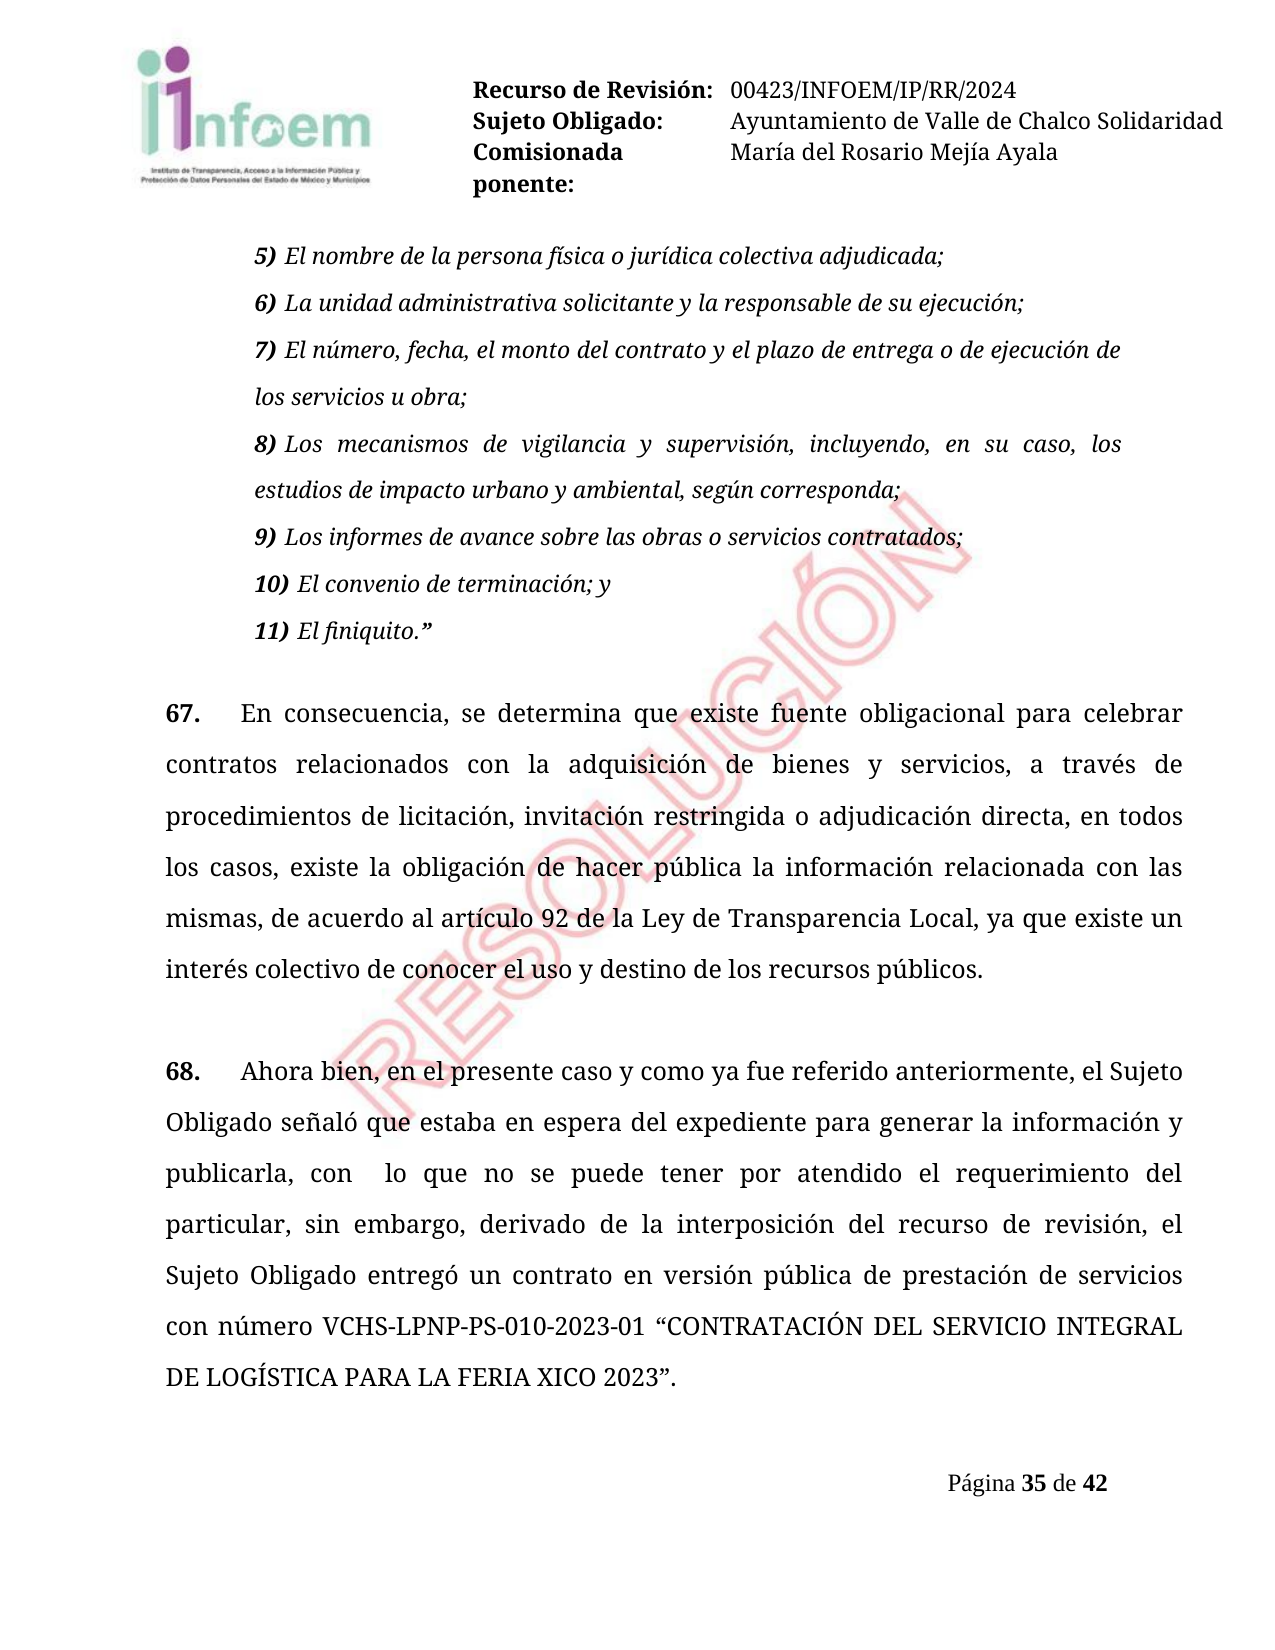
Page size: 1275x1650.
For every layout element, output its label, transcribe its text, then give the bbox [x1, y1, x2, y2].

text 11) El finiquito.” [254, 615, 1125, 646]
text 7) El número, fecha, el monto del contrato y el plazo de entrega o de ejecución de los servicios u obra; [254, 334, 1125, 412]
text 10) El convenio de terminación; y [254, 568, 1125, 599]
text 5) El nombre de la persona física o jurídica colectiva adjudicada; [254, 240, 1125, 271]
text 6) La unidad administrativa solicitante y la responsable de su ejecución; [254, 287, 1125, 318]
text 9) Los informes de avance sobre las obras o servicios contratados; [254, 521, 1125, 553]
list En consecuencia, se determina que existe fuente obligacional para celebrar contratos relacionados con la adquisición de bienes y servicios, a través de procedimientos de licitación, invitación restringida o adjudicación directa, en todos los casos, existe la obligación de hacer pública la información relacionada con las mismas, de acuerdo al artículo 92 de la Ley de Transparencia Local, ya que existe un interés colectivo de conocer el uso y destino de los recursos públicos. [165, 696, 1184, 985]
picture [22, 0, 1251, 1589]
text 8) Los mecanismos de vigilancia y supervisión, incluyendo, en su caso, los estudios de impacto urbano y ambiental, según corresponda; [254, 428, 1125, 506]
list Ahora bien, en el presente caso y como ya fue referido anteriormente, el Sujeto Obligado señaló que estaba en espera del expediente para generar la información y publicarla, con lo que no se puede tener por atendido el requerimiento del particular, sin embargo, derivado de la interposición del recurso de revisión, el Sujeto Obligado entregó un contrato en versión pública de prestación de servicios con número VCHS-LPNP-PS-010-2023-01 “CONTRATACIÓN DEL SERVICIO INTEGRAL DE LOGÍSTICA PARA LA FERIA XICO 2023”. [165, 1053, 1184, 1394]
